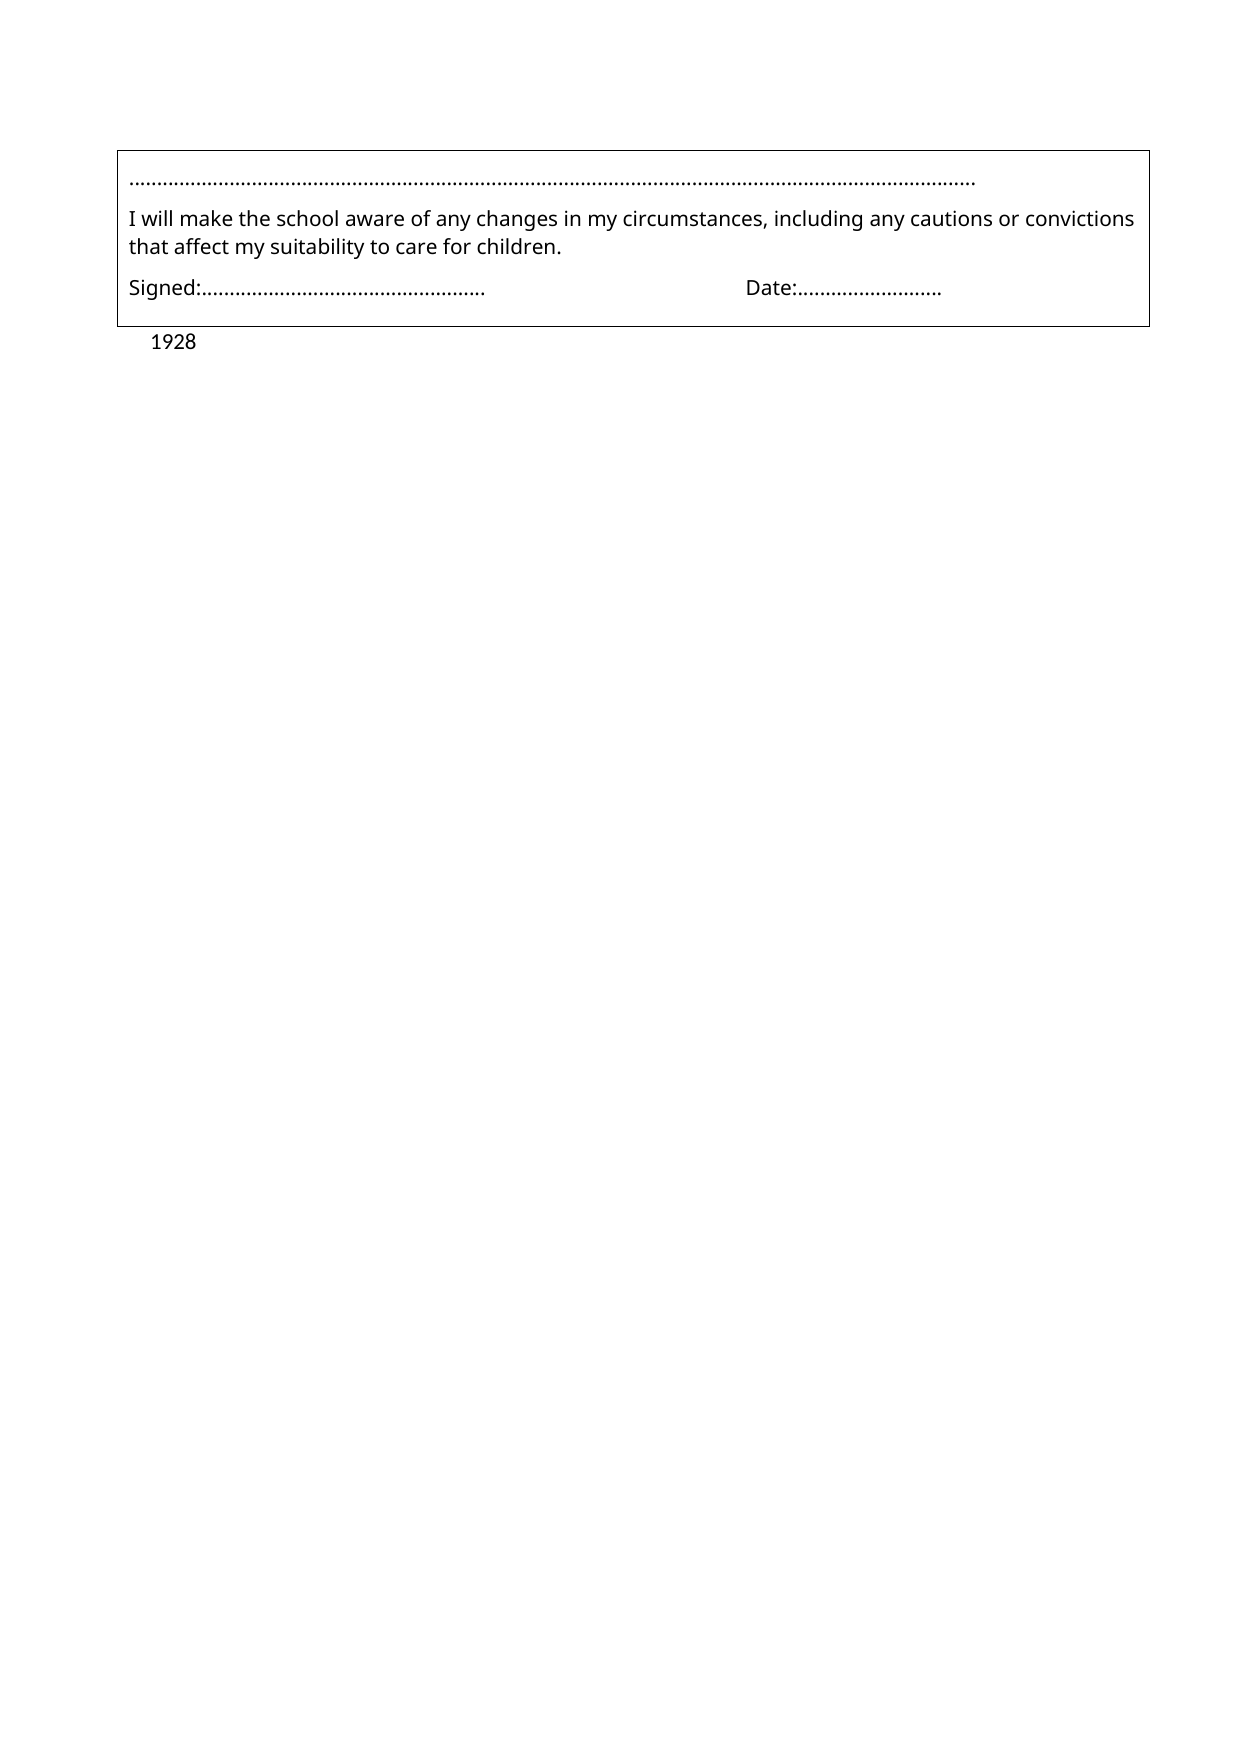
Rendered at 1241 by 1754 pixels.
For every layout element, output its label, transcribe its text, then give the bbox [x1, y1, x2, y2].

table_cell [118, 151, 1149, 326]
text 1928 [150, 327, 1090, 355]
